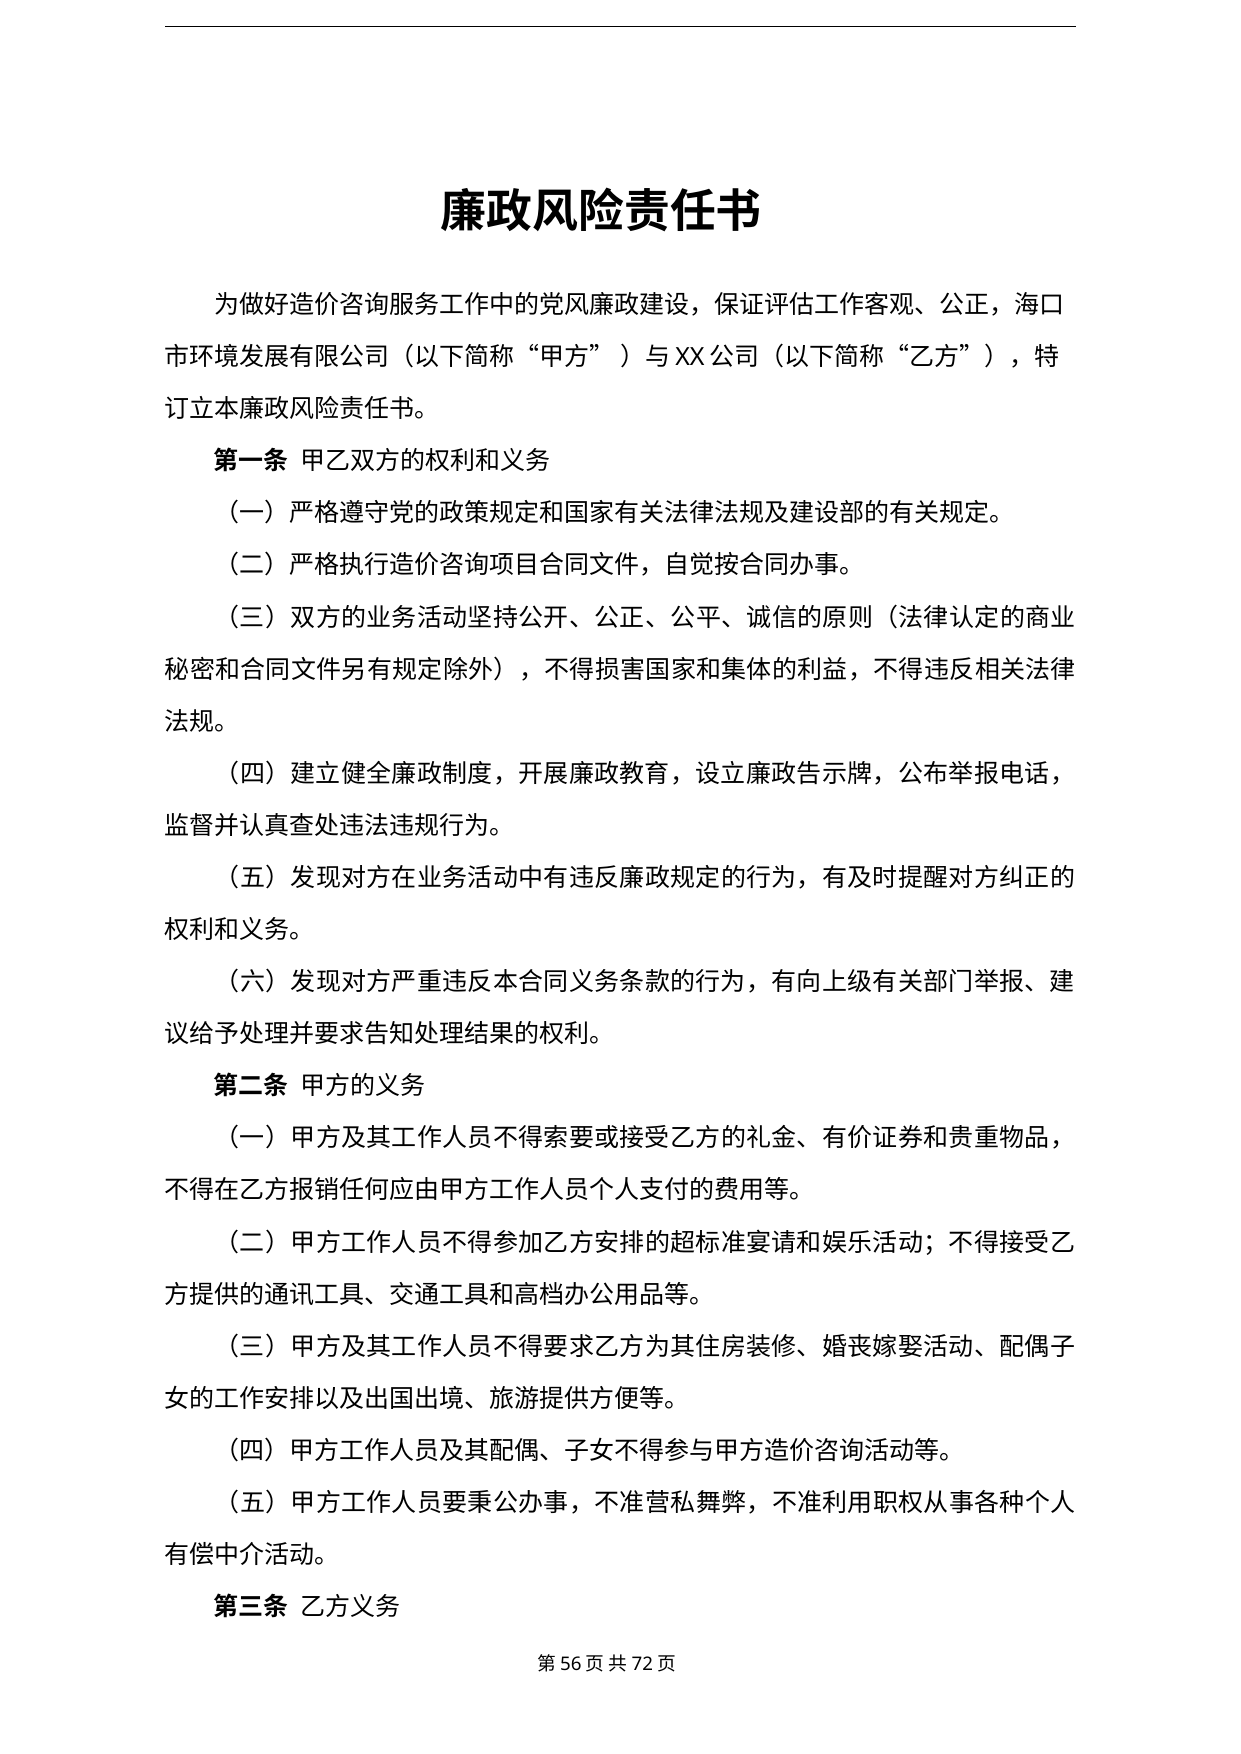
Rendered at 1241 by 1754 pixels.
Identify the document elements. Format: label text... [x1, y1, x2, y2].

text （三）甲方及其工作人员不得要求乙方为其住房装修、婚丧嫁娶活动、配偶子女的工作安排以及出国出境、旅游提供方便等。 [164, 1313, 1076, 1418]
text （四）建立健全廉政制度，开展廉政教育，设立廉政告示牌，公布举报电话，监督并认真查处违法违规行为。 [164, 741, 1076, 845]
text （四）甲方工作人员及其配偶、子女不得参与甲方造价咨询活动等。 [164, 1418, 1076, 1470]
text 第二条 甲方的义务 [164, 1053, 1076, 1105]
text 廉政风险责任书 [164, 181, 1076, 239]
text （五）发现对方在业务活动中有违反廉政规定的行为，有及时提醒对方纠正的权利和义务。 [164, 845, 1076, 949]
text （三）双方的业务活动坚持公开、公正、公平、诚信的原则（法律认定的商业秘密和合同文件另有规定除外），不得损害国家和集体的利益，不得违反相关法律法规。 [164, 584, 1076, 741]
text 第三条 乙方义务 [164, 1574, 1076, 1626]
text 第一条 甲乙双方的权利和义务 [164, 428, 1076, 480]
text 为做好造价咨询服务工作中的党风廉政建设，保证评估工作客观、公正，海口市环境发展有限公司（以下简称“甲方” ）与XX公司（以下简称“乙方”），特订立本廉政风险责任书。 [164, 272, 1076, 428]
text （二）严格执行造价咨询项目合同文件，自觉按合同办事。 [164, 532, 1076, 584]
text （一）甲方及其工作人员不得索要或接受乙方的礼金、有价证券和贵重物品，不得在乙方报销任何应由甲方工作人员个人支付的费用等。 [164, 1105, 1076, 1209]
text （六）发现对方严重违反本合同义务条款的行为，有向上级有关部门举报、建议给予处理并要求告知处理结果的权利。 [164, 949, 1076, 1053]
text （五）甲方工作人员要秉公办事，不准营私舞弊，不准利用职权从事各种个人有偿中介活动。 [164, 1470, 1076, 1574]
text （一）严格遵守党的政策规定和国家有关法律法规及建设部的有关规定。 [164, 480, 1076, 532]
text （二）甲方工作人员不得参加乙方安排的超标准宴请和娱乐活动；不得接受乙方提供的通讯工具、交通工具和高档办公用品等。 [164, 1209, 1076, 1313]
